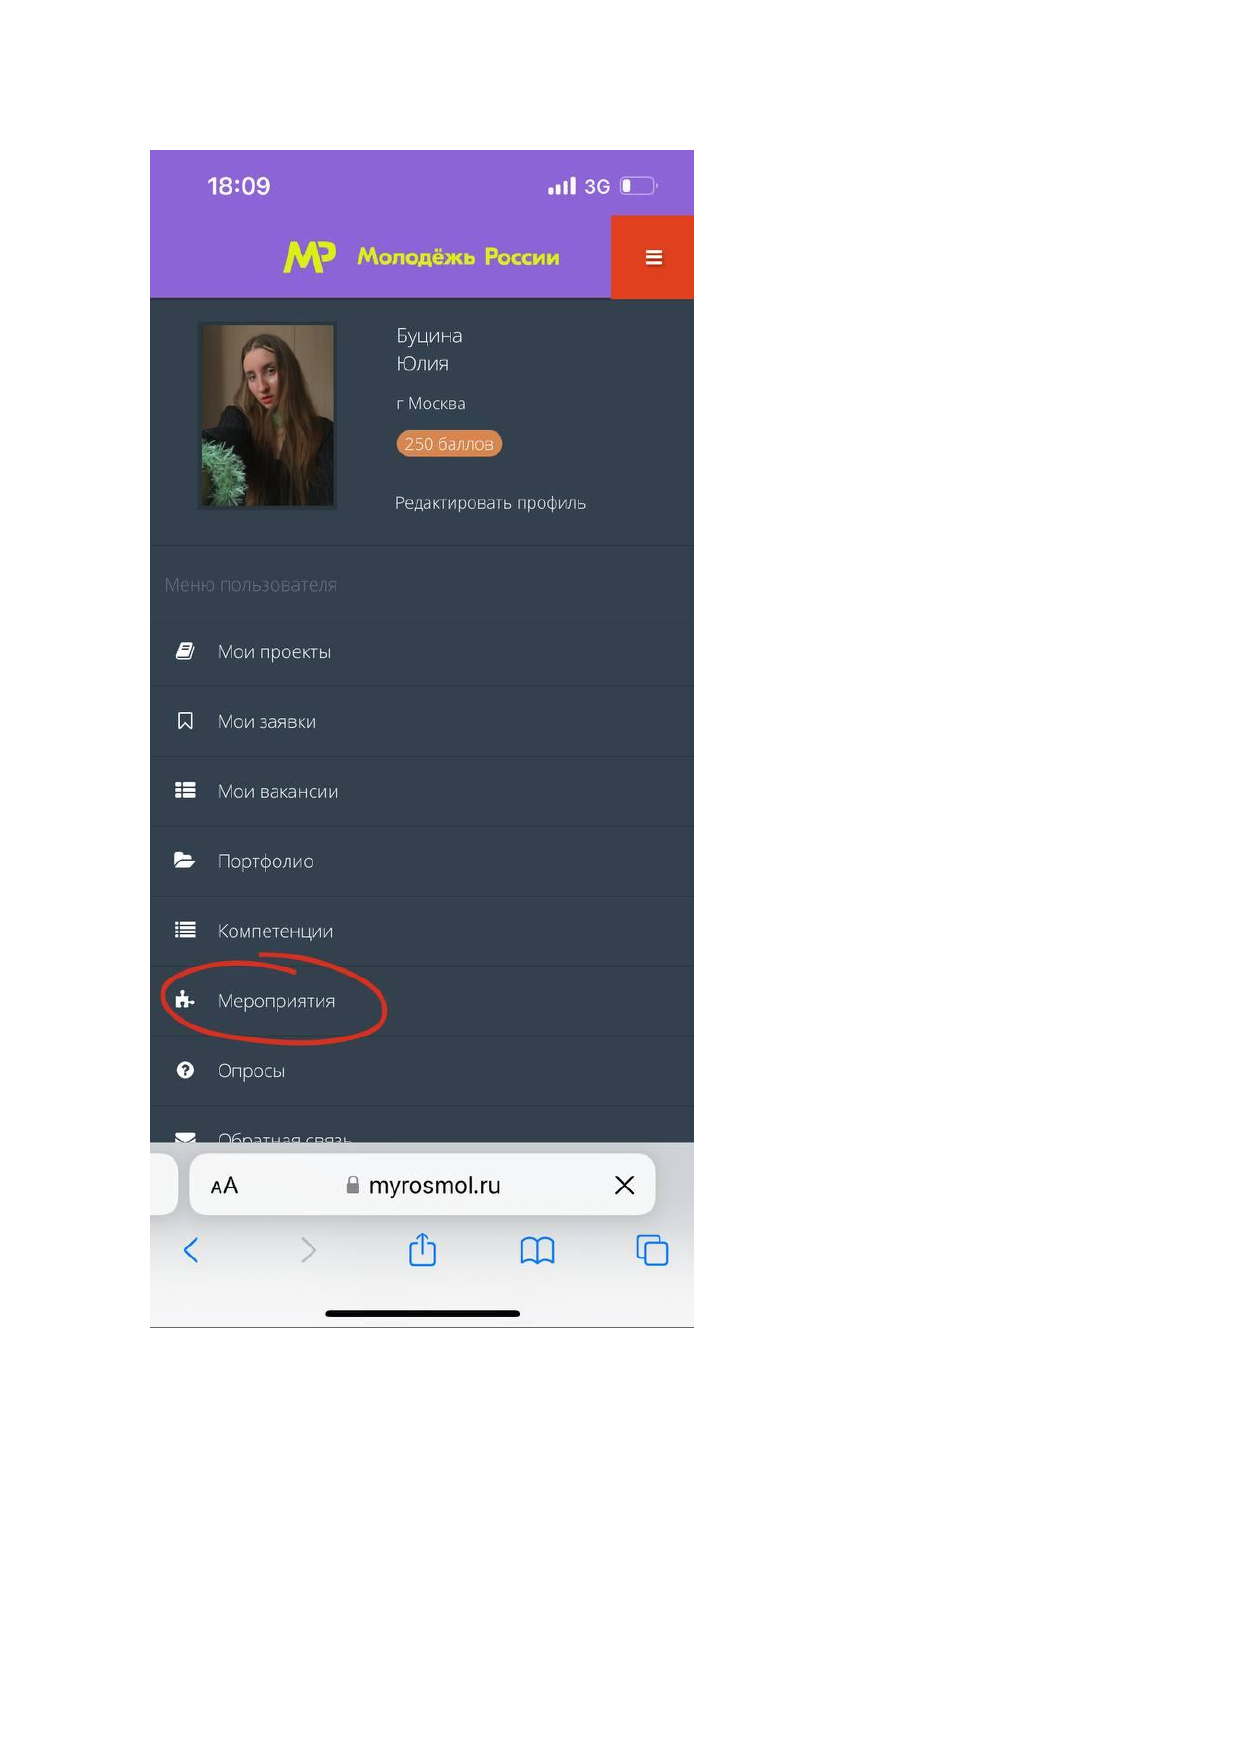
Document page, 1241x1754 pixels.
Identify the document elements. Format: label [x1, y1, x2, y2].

picture [150, 150, 694, 1328]
